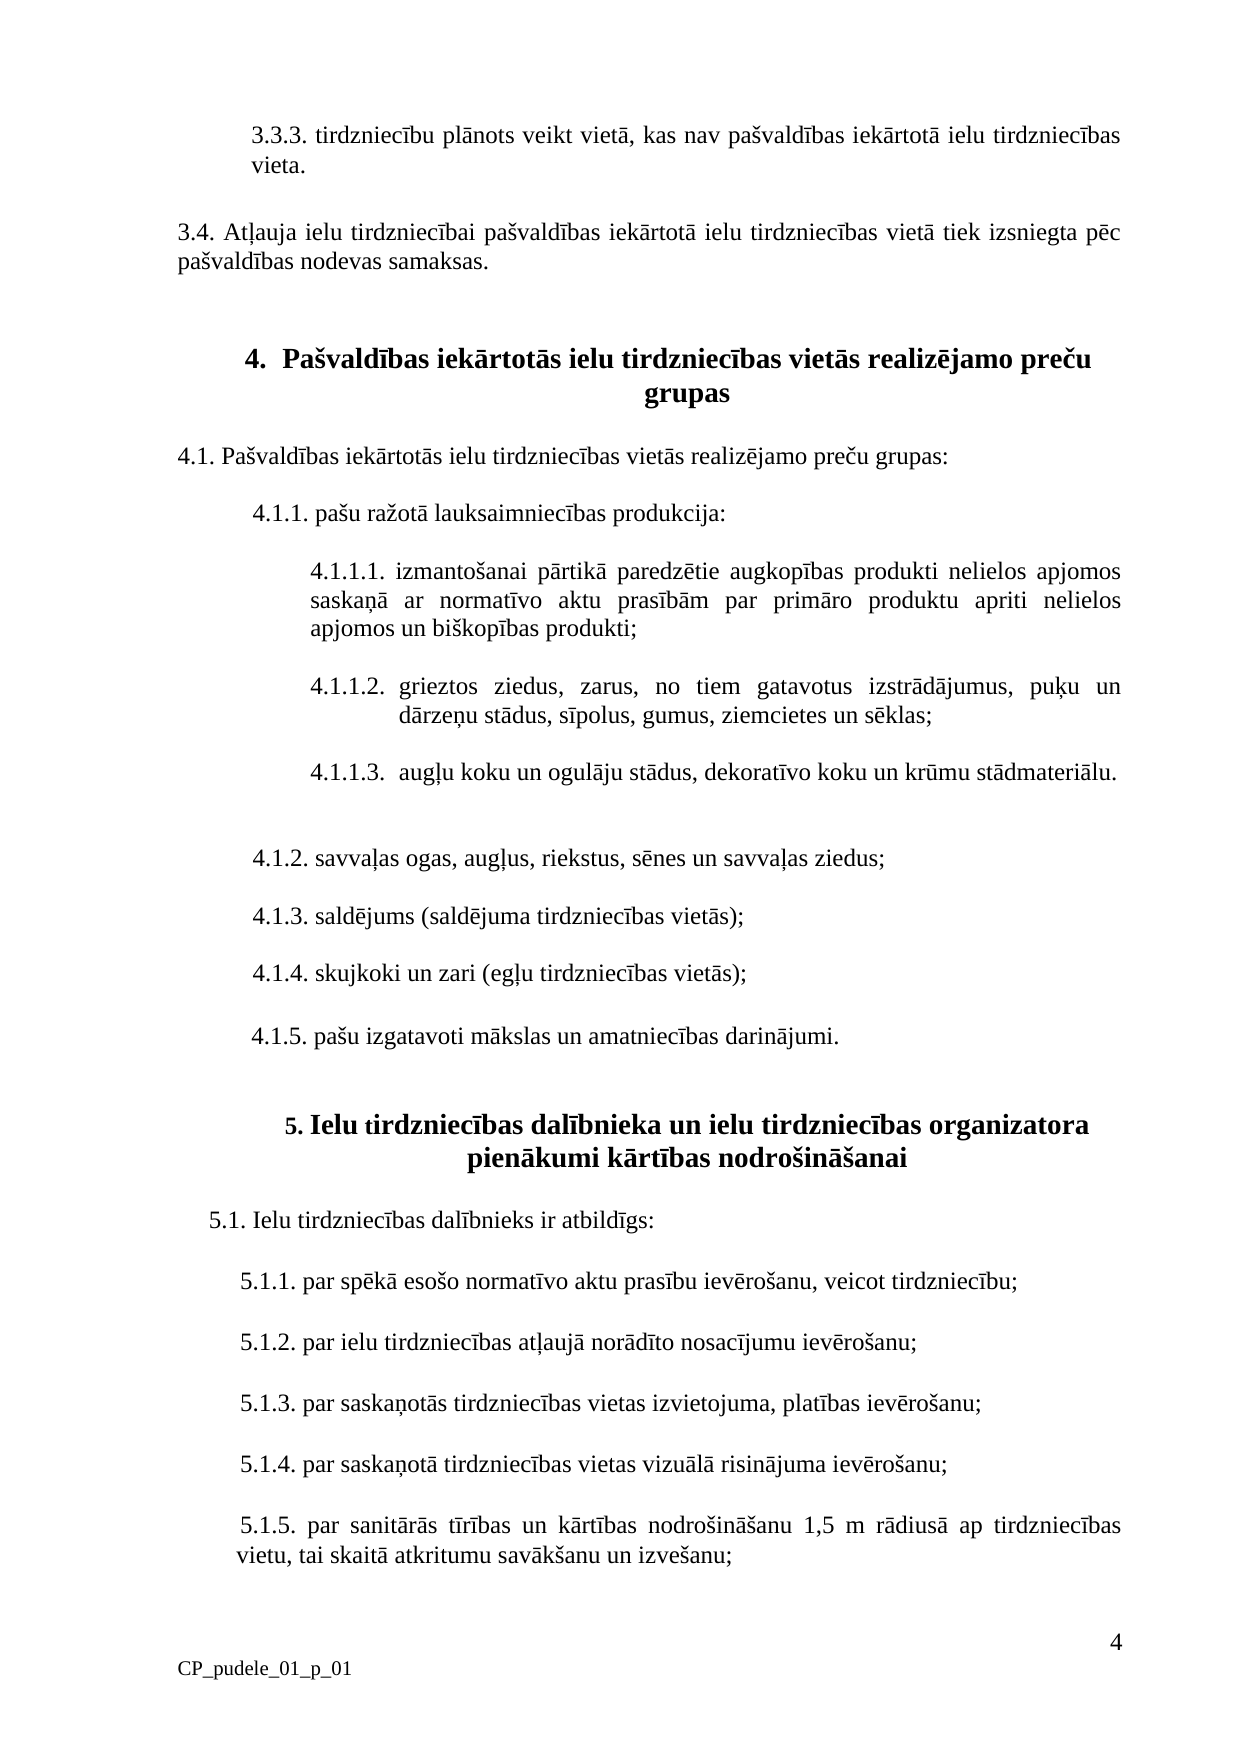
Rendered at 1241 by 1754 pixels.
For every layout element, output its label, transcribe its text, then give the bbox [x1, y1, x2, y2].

text 4.1.2. savvaļas ogas, augļus, riekstus, sēnes un savvaļas ziedus; [177, 843, 1122, 872]
list grieztos ziedus, zarus, no tiem gatavotus izstrādājumus, puķu un dārzeņu stādus, sīpolus, gumus, ziemcietes un sēklas; [310, 671, 1122, 728]
text 4.1. Pašvaldības iekārtotās ielu tirdzniecības vietās realizējamo preču grupas: [177, 439, 1122, 470]
text 4.1.4. skujkoki un zari (egļu tirdzniecības vietās); [251, 958, 1122, 987]
text 5.1. Ielu tirdzniecības dalībnieks ir atbildīgs: [177, 1203, 1122, 1233]
text 5.1.4. par saskaņotā tirdzniecības vietas vizuālā risinājuma ievērošanu; [240, 1447, 1122, 1478]
text 5.1.1. par spēkā esošo normatīvo aktu prasību ievērošanu, veicot tirdzniecību; [236, 1264, 1122, 1294]
text 3.4. Atļauja ielu tirdzniecībai pašvaldības iekārtotā ielu tirdzniecības vietā tiek izsniegta pēc pašvaldības nodevas samaksas. [162, 217, 1122, 275]
text 5.1.2. par ielu tirdzniecības atļaujā norādīto nosacījumu ievērošanu; [240, 1325, 1122, 1356]
text 4.1.1. pašu ražotā lauksaimniecības produkcija: [177, 498, 1122, 527]
list Pašvaldības iekārtotās ielu tirdzniecības vietās realizējamo preču grupas [215, 342, 1122, 409]
list augļu koku un ogulāju stādus, dekoratīvo koku un krūmu stādmateriālu. [310, 757, 1122, 786]
text 5. Ielu tirdzniecības dalībnieka un ielu tirdzniecības organizatora pienākumi kārtības nodrošināšanai [252, 1107, 1122, 1174]
text 4.1.5. pašu izgatavoti mākslas un amatniecības darinājumi. [177, 1021, 1122, 1049]
text 4.1.3. saldējums (saldējuma tirdzniecības vietās); [177, 901, 1122, 930]
text 3.3.3. tirdzniecību plānots veikt vietā, kas nav pašvaldības iekārtotā ielu tirdzniecības vieta. [177, 118, 1122, 179]
text 5.1.5. par sanitārās tīrības un kārtības nodrošināšanu 1,5 m rādiusā ap tirdzniecības vietu, tai skaitā atkritumu savākšanu un izvešanu; [236, 1508, 1122, 1569]
text 5.1.3. par saskaņotās tirdzniecības vietas izvietojuma, platības ievērošanu; [240, 1386, 1122, 1417]
text 4.1.1.1. izmantošanai pārtikā paredzētie augkopības produkti nelielos apjomos saskaņā ar normatīvo aktu prasībām par primāro produktu apriti nelielos apjomos un biškopības produkti; [295, 556, 1122, 642]
